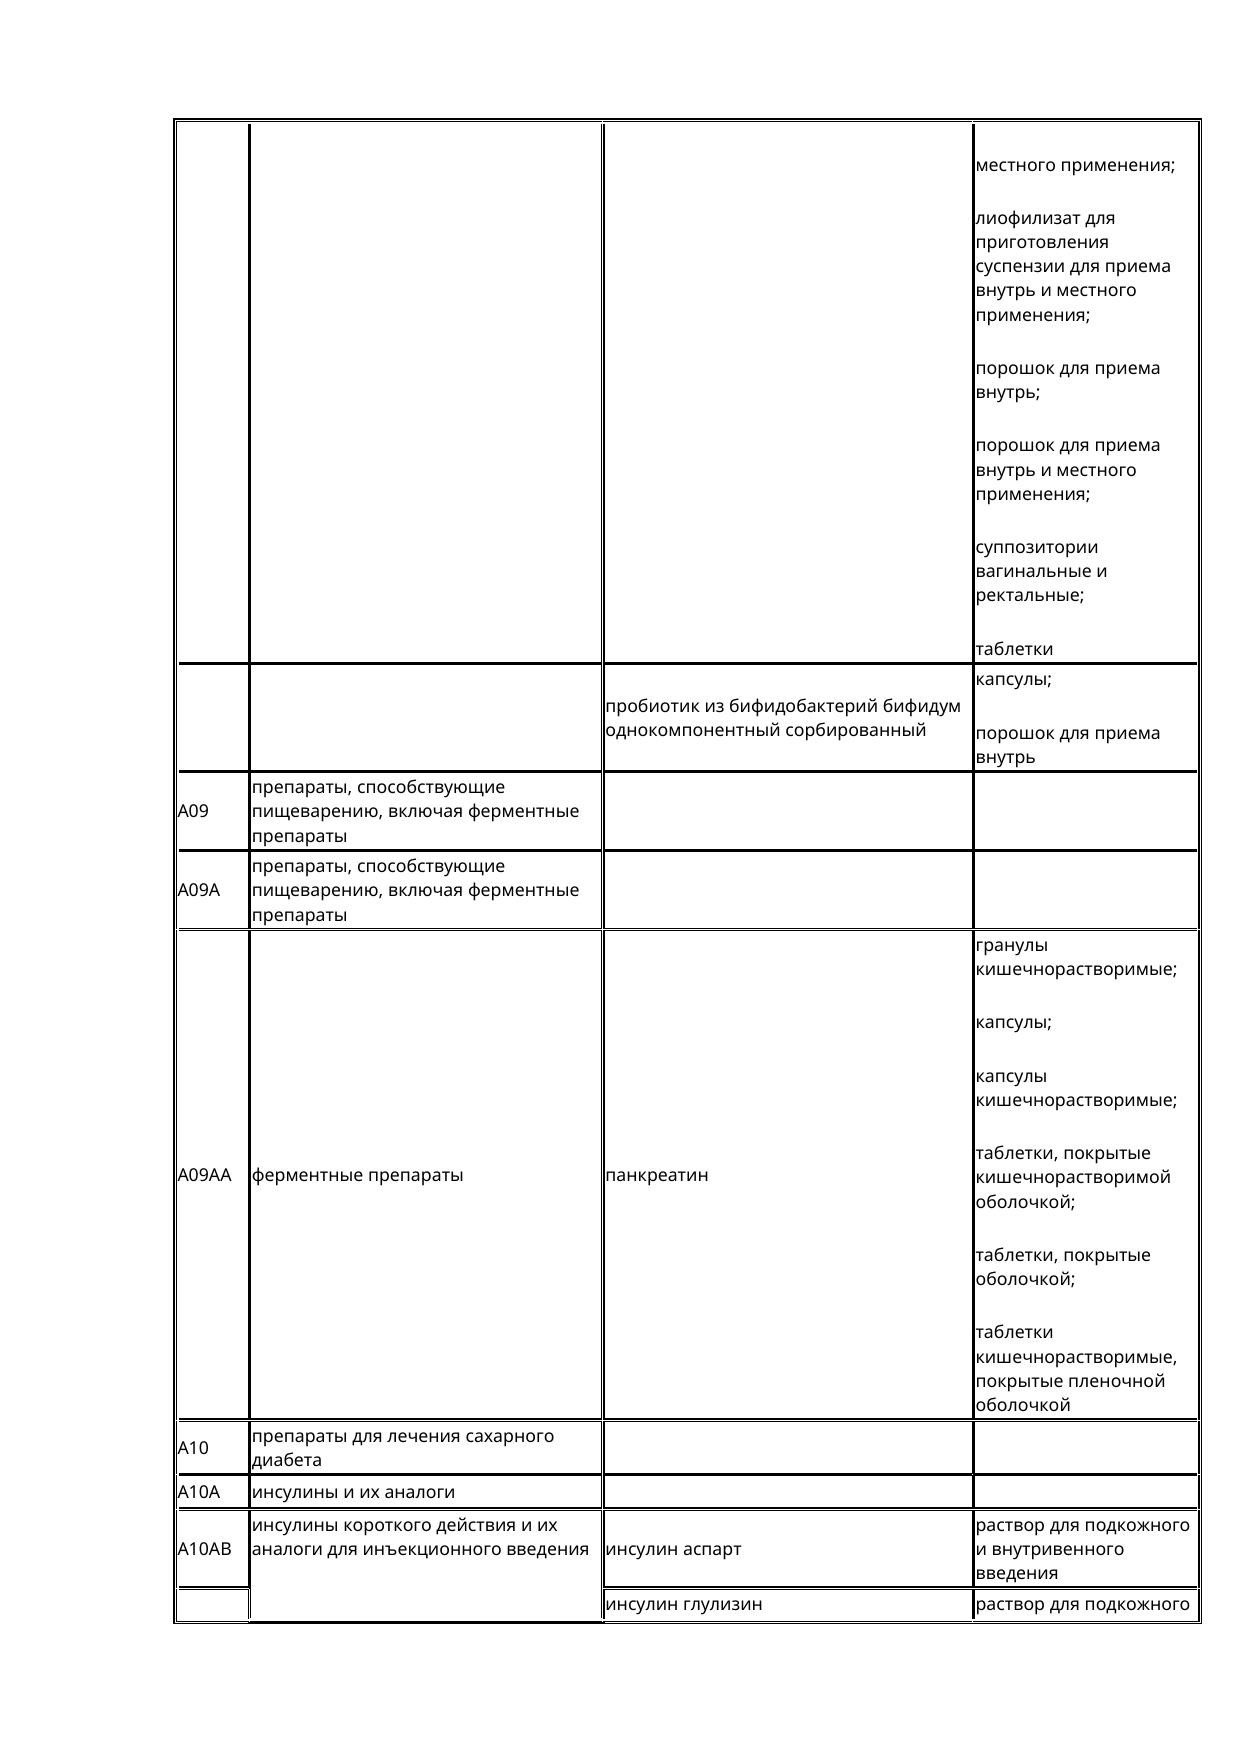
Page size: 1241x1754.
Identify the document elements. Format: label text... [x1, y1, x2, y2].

table_cell A10AB [177, 1507, 248, 1586]
table_cell [177, 1586, 249, 1621]
table_cell инсулины и их аналоги [251, 1476, 601, 1507]
table_cell A10 [177, 1418, 248, 1473]
table_cell [975, 1418, 1199, 1473]
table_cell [603, 120, 973, 662]
table_cell A07FA [177, 122, 249, 662]
table_cell A10A [175, 1473, 248, 1507]
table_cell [973, 122, 1198, 662]
table_cell препараты для лечения сахарного диабета [251, 1422, 601, 1473]
table_cell [605, 773, 972, 849]
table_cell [973, 1586, 1199, 1621]
table_cell раствор для подкожного и внутривенного введения [975, 1507, 1199, 1586]
table_cell [975, 849, 1198, 928]
table_cell пробиотик из бифидобактерий бифидум однокомпонентный сорбированный [605, 665, 972, 770]
table_cell гранулы кишечнорастворимые; капсулы; капсулы кишечнорастворимые; таблетки, покрытые кишечнорастворимой оболочкой; таблетки, покрытые оболочкой; таблетки кишечнорастворимые, покрытые пленочной оболочкой [973, 928, 1200, 1418]
table_cell инсулины короткого действия и их аналоги для инъекционного введения [249, 1507, 603, 1621]
table_cell [605, 1476, 972, 1507]
table_cell [251, 665, 601, 770]
table_cell препараты, способствующие пищеварению, включая ферментные препараты [251, 773, 601, 849]
table_cell A09 [177, 770, 248, 849]
table_cell [605, 1422, 972, 1473]
table_cell A09AA [175, 928, 249, 1418]
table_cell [249, 120, 603, 662]
table_cell [975, 1473, 1200, 1507]
table_cell инсулин аспарт [605, 1511, 972, 1586]
table_cell капсулы; порошок для приема внутрь [975, 662, 1198, 770]
table_cell A09A [177, 849, 248, 928]
table_cell [177, 662, 248, 770]
table_cell панкреатин [605, 931, 972, 1418]
table_cell инсулин глулизин [603, 1590, 973, 1621]
table_cell [605, 852, 972, 928]
table_cell ферментные препараты [251, 931, 601, 1418]
table_cell препараты, способствующие пищеварению, включая ферментные препараты [251, 852, 601, 928]
table_cell [975, 770, 1198, 849]
